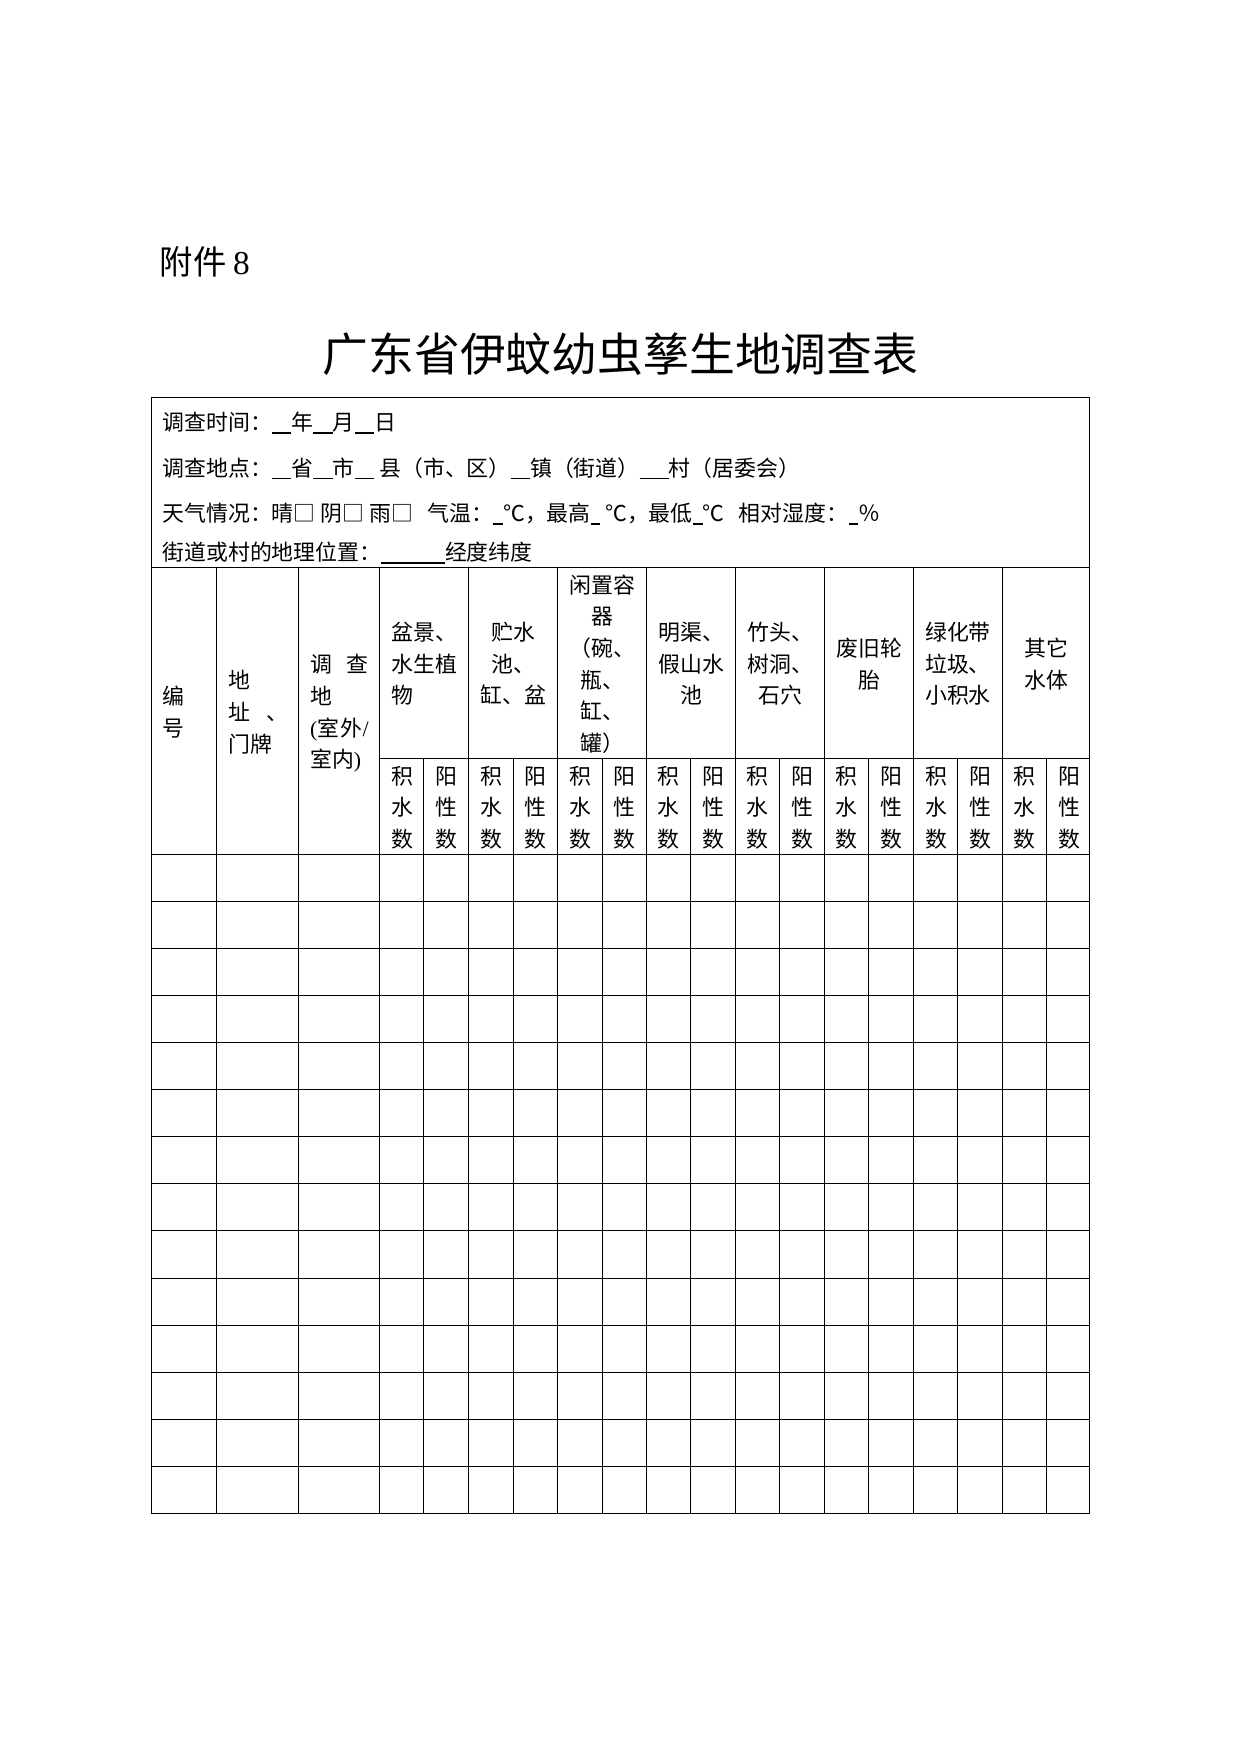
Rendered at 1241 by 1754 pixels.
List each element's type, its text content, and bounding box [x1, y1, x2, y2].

table_cell [1047, 1467, 1089, 1513]
table_cell [780, 1279, 824, 1324]
table_cell [914, 996, 957, 1042]
table_cell [958, 1467, 1002, 1513]
table_cell [869, 1231, 913, 1277]
table_cell [1003, 949, 1046, 995]
table_cell [217, 1090, 298, 1136]
table_cell [691, 1090, 735, 1136]
table_cell [603, 1326, 646, 1372]
table_cell [914, 1279, 957, 1324]
table_cell [1003, 1467, 1046, 1513]
table_cell [299, 1184, 379, 1230]
table_cell [647, 1231, 690, 1277]
table_cell [647, 902, 690, 948]
table_cell [469, 1090, 513, 1136]
table_cell [558, 902, 602, 948]
table_cell [914, 855, 957, 901]
table_cell 阳 性数 [1047, 759, 1089, 854]
table_cell [780, 1137, 824, 1183]
table_cell [869, 855, 913, 901]
table_cell [647, 1373, 690, 1419]
table_cell 积 水 数 [558, 759, 602, 854]
table_cell [1003, 902, 1046, 948]
table_cell [825, 1420, 868, 1466]
table_cell [780, 949, 824, 995]
table_cell [469, 1373, 513, 1419]
table_cell [1003, 1043, 1046, 1089]
table_cell [1003, 855, 1046, 901]
table_cell [1003, 996, 1046, 1042]
table_cell [691, 1043, 735, 1089]
table_cell [1047, 902, 1089, 948]
table_cell [469, 949, 513, 995]
table_cell [514, 855, 557, 901]
table_cell [869, 996, 913, 1042]
table_cell [958, 1231, 1002, 1277]
table_cell [691, 949, 735, 995]
table_cell [217, 1231, 298, 1277]
table_cell [691, 1231, 735, 1277]
table_cell [603, 1137, 646, 1183]
text 广东省伊蚊幼虫孳生地调查表 [159, 305, 1081, 397]
table_cell [1047, 1184, 1089, 1230]
table_cell 编号 [152, 568, 216, 854]
table_cell [736, 1137, 779, 1183]
table_cell [825, 1043, 868, 1089]
table_cell [958, 1326, 1002, 1372]
table_cell [780, 902, 824, 948]
table_cell [299, 1043, 379, 1089]
table_cell [869, 1326, 913, 1372]
table_cell [299, 1326, 379, 1372]
table_cell [825, 1326, 868, 1372]
table_cell 闲置容器（碗、瓶、缸、罐） [558, 568, 646, 758]
table_cell [869, 1420, 913, 1466]
table_cell [647, 1090, 690, 1136]
table_cell [736, 1373, 779, 1419]
table_cell [691, 1279, 735, 1324]
table_cell 阳 性 数 [958, 759, 1002, 854]
table_cell [152, 902, 216, 948]
table_cell 明渠、假山水池 [647, 568, 735, 758]
table_cell [514, 1420, 557, 1466]
table_cell [691, 1137, 735, 1183]
table_cell [780, 1090, 824, 1136]
table_cell [825, 1231, 868, 1277]
table_cell [914, 1043, 957, 1089]
table_cell [691, 996, 735, 1042]
table_cell 贮水池、缸、盆 [469, 568, 557, 758]
table_cell [914, 1231, 957, 1277]
table_cell [691, 1420, 735, 1466]
table_cell [152, 1043, 216, 1089]
table_cell [514, 949, 557, 995]
table_cell [647, 1137, 690, 1183]
table_cell [1003, 1090, 1046, 1136]
table_cell [603, 902, 646, 948]
table_cell [691, 1467, 735, 1513]
table_cell [603, 1231, 646, 1277]
table_cell [152, 1184, 216, 1230]
table_cell [736, 1467, 779, 1513]
table_cell [217, 902, 298, 948]
table_cell [558, 1326, 602, 1372]
table_cell [736, 1420, 779, 1466]
table_cell [217, 949, 298, 995]
table_cell [424, 1279, 468, 1324]
table_cell [152, 1090, 216, 1136]
table_cell [1047, 1326, 1089, 1372]
table_cell [514, 1137, 557, 1183]
table_cell [424, 1184, 468, 1230]
table_cell [603, 1420, 646, 1466]
table_cell [647, 949, 690, 995]
table_cell [514, 1279, 557, 1324]
table_cell [152, 996, 216, 1042]
table_cell [217, 1137, 298, 1183]
table_cell [603, 949, 646, 995]
table_cell [299, 855, 379, 901]
table_cell [558, 1231, 602, 1277]
table_cell [647, 1184, 690, 1230]
table_cell [469, 1326, 513, 1372]
table_cell [1003, 1326, 1046, 1372]
table_cell [469, 1231, 513, 1277]
table_cell [736, 1090, 779, 1136]
table_cell [1047, 1420, 1089, 1466]
table_cell [380, 1420, 423, 1466]
table_cell [958, 1279, 1002, 1324]
table_cell [869, 1043, 913, 1089]
table_cell [1047, 1231, 1089, 1277]
table_cell [299, 1090, 379, 1136]
table_cell [780, 1231, 824, 1277]
table_cell [825, 1467, 868, 1513]
table_cell [603, 1043, 646, 1089]
table_cell [1003, 1420, 1046, 1466]
table_cell [152, 949, 216, 995]
table_cell [780, 996, 824, 1042]
table_cell [736, 1231, 779, 1277]
table_cell 阳 性 数 [424, 759, 468, 854]
table_cell [691, 1373, 735, 1419]
table_cell [914, 1326, 957, 1372]
table_cell [647, 855, 690, 901]
table_cell [1047, 1373, 1089, 1419]
table_cell [914, 1420, 957, 1466]
table_cell [825, 1279, 868, 1324]
table_cell [736, 1184, 779, 1230]
table_cell [424, 949, 468, 995]
table_cell [603, 1279, 646, 1324]
table_cell [958, 1137, 1002, 1183]
table_cell [514, 1326, 557, 1372]
subtitle 附件8 [159, 214, 1081, 305]
table_cell [217, 855, 298, 901]
table_cell [691, 1326, 735, 1372]
table_cell [469, 1137, 513, 1183]
table_cell [299, 996, 379, 1042]
table_cell [514, 1043, 557, 1089]
table_cell 积 水数 [1003, 759, 1046, 854]
table_cell [558, 1137, 602, 1183]
table_cell [1047, 1137, 1089, 1183]
table_cell [380, 949, 423, 995]
table_cell [380, 996, 423, 1042]
table_cell 废旧轮胎 [825, 568, 913, 758]
table_cell 积 水 数 [647, 759, 690, 854]
table_cell [217, 1373, 298, 1419]
table_cell [603, 1184, 646, 1230]
table_cell [380, 1373, 423, 1419]
table_cell [152, 1231, 216, 1277]
table_cell [958, 902, 1002, 948]
table_cell [380, 1043, 423, 1089]
table_cell [958, 1184, 1002, 1230]
table_cell [380, 1184, 423, 1230]
table_cell [958, 855, 1002, 901]
table_cell [299, 1279, 379, 1324]
table_cell [647, 1326, 690, 1372]
table_cell [514, 1184, 557, 1230]
table_cell 绿化带垃圾、小积水 [914, 568, 1002, 758]
table_cell [299, 902, 379, 948]
table_cell [736, 855, 779, 901]
table_cell [825, 855, 868, 901]
table_cell [558, 1043, 602, 1089]
table_cell [217, 1467, 298, 1513]
table_cell [1003, 1184, 1046, 1230]
table_cell [1003, 1137, 1046, 1183]
table_cell [958, 1043, 1002, 1089]
table_cell [825, 1137, 868, 1183]
table_cell [424, 902, 468, 948]
table_cell [647, 1467, 690, 1513]
table_cell [424, 996, 468, 1042]
table_cell 阳 性 数 [780, 759, 824, 854]
table_cell [780, 1184, 824, 1230]
table_cell [869, 1279, 913, 1324]
table_cell [558, 1090, 602, 1136]
table_cell [647, 1420, 690, 1466]
table_cell [869, 1090, 913, 1136]
table_cell [152, 1279, 216, 1324]
table_cell [825, 902, 868, 948]
table_cell [914, 1137, 957, 1183]
table_cell [469, 1043, 513, 1089]
table_cell [736, 1043, 779, 1089]
table_cell [958, 996, 1002, 1042]
table_cell [424, 1043, 468, 1089]
table_cell [469, 855, 513, 901]
table_cell [469, 1420, 513, 1466]
table_cell [914, 1184, 957, 1230]
table_cell [514, 996, 557, 1042]
table_cell [424, 1326, 468, 1372]
table_cell 积 水 数 [825, 759, 868, 854]
table_cell [469, 1467, 513, 1513]
table_cell [424, 1090, 468, 1136]
table_cell [736, 902, 779, 948]
table_cell [1047, 1279, 1089, 1324]
table_cell [380, 902, 423, 948]
table_cell [217, 1420, 298, 1466]
table_cell [424, 1467, 468, 1513]
table_cell [780, 1467, 824, 1513]
table_cell [469, 1279, 513, 1324]
table_cell [958, 1420, 1002, 1466]
table_cell [152, 1373, 216, 1419]
table_cell [691, 1184, 735, 1230]
table_cell 阳 性 数 [869, 759, 913, 854]
table_cell [380, 1326, 423, 1372]
table_cell [514, 1231, 557, 1277]
table_cell [152, 1467, 216, 1513]
table_cell [914, 1467, 957, 1513]
table_cell [299, 1420, 379, 1466]
table_cell [380, 1090, 423, 1136]
table_cell [869, 1373, 913, 1419]
table_cell [647, 1279, 690, 1324]
table_cell [217, 1279, 298, 1324]
table_cell [514, 1467, 557, 1513]
table_cell [217, 1326, 298, 1372]
table_header 调查时间： 年 月 日 调查地点： 省 市 县（市、区） 镇（街道） 村（居委会） 天气情况：晴□ 阴□ 雨□ 气温： ℃，最高 ℃，最低 ℃ 相对湿度： ％ 街道或村的地理位置： 经度纬度 [152, 398, 1089, 567]
table_cell [603, 1090, 646, 1136]
table_cell [424, 1231, 468, 1277]
table_cell [514, 902, 557, 948]
table_cell [514, 1090, 557, 1136]
table_cell [217, 996, 298, 1042]
table_cell [647, 996, 690, 1042]
table_cell 阳 性 数 [514, 759, 557, 854]
table_cell [558, 949, 602, 995]
table_cell [603, 1373, 646, 1419]
table_cell [380, 1231, 423, 1277]
table_cell [825, 1373, 868, 1419]
table_cell 地址、门牌 [217, 568, 298, 854]
table_cell [299, 1231, 379, 1277]
table_cell [558, 1373, 602, 1419]
table_cell [424, 1420, 468, 1466]
table_cell 阳 性 数 [691, 759, 735, 854]
table_cell [217, 1043, 298, 1089]
table_cell [558, 1420, 602, 1466]
table_cell [869, 1137, 913, 1183]
table_cell [914, 1373, 957, 1419]
table_cell [825, 996, 868, 1042]
table_cell [914, 902, 957, 948]
table_cell [780, 855, 824, 901]
table_cell [1003, 1373, 1046, 1419]
table_cell [558, 855, 602, 901]
table_cell [736, 1279, 779, 1324]
table_cell [691, 855, 735, 901]
table_cell 其它水体 [1003, 568, 1089, 758]
table_cell [152, 1137, 216, 1183]
table_cell [380, 1137, 423, 1183]
table_cell [558, 1279, 602, 1324]
table_cell [736, 949, 779, 995]
table_cell [514, 1373, 557, 1419]
table_cell [299, 949, 379, 995]
table_cell [603, 855, 646, 901]
table_cell [825, 949, 868, 995]
table_cell 竹头、树洞、石穴 [736, 568, 824, 758]
table_cell 积 水 数 [469, 759, 513, 854]
table_cell [603, 996, 646, 1042]
table_cell [736, 1326, 779, 1372]
table_cell [869, 902, 913, 948]
table_cell [869, 1184, 913, 1230]
table_cell [958, 949, 1002, 995]
table_cell [780, 1373, 824, 1419]
table_cell 盆景、水生植物 [380, 568, 468, 758]
table_cell [1003, 1279, 1046, 1324]
table_cell 积 水 数 [914, 759, 957, 854]
table_cell [780, 1326, 824, 1372]
table_cell [152, 1420, 216, 1466]
table_cell [558, 996, 602, 1042]
table_cell 积 水 数 [380, 759, 423, 854]
table_cell 积 水 数 [736, 759, 779, 854]
table_cell [869, 949, 913, 995]
table_cell [780, 1043, 824, 1089]
table_cell [736, 996, 779, 1042]
table_cell [424, 1137, 468, 1183]
table_cell [914, 949, 957, 995]
table_cell [380, 855, 423, 901]
table_cell [424, 855, 468, 901]
table_cell [152, 855, 216, 901]
table_cell [469, 1184, 513, 1230]
table_cell [558, 1184, 602, 1230]
table_cell [869, 1467, 913, 1513]
table_cell [469, 996, 513, 1042]
table_cell 调查地 (室外/室内) [299, 568, 379, 854]
table_cell [152, 1326, 216, 1372]
table_cell [558, 1467, 602, 1513]
table_cell [1003, 1231, 1046, 1277]
table_cell [380, 1467, 423, 1513]
table_cell [825, 1184, 868, 1230]
table_cell [380, 1279, 423, 1324]
table_cell [825, 1090, 868, 1136]
table_cell [1047, 996, 1089, 1042]
table_cell [299, 1373, 379, 1419]
table_cell [780, 1420, 824, 1466]
table_cell [647, 1043, 690, 1089]
table_cell [914, 1090, 957, 1136]
table_cell [958, 1373, 1002, 1419]
table_cell [958, 1090, 1002, 1136]
table_cell [217, 1184, 298, 1230]
table_cell [469, 902, 513, 948]
table_cell [1047, 855, 1089, 901]
table_cell [1047, 1043, 1089, 1089]
table_cell [603, 1467, 646, 1513]
table_cell 阳 性 数 [603, 759, 646, 854]
table_cell [424, 1373, 468, 1419]
table_cell [299, 1467, 379, 1513]
table_cell [299, 1137, 379, 1183]
table_cell [691, 902, 735, 948]
table_cell [1047, 949, 1089, 995]
table_cell [1047, 1090, 1089, 1136]
